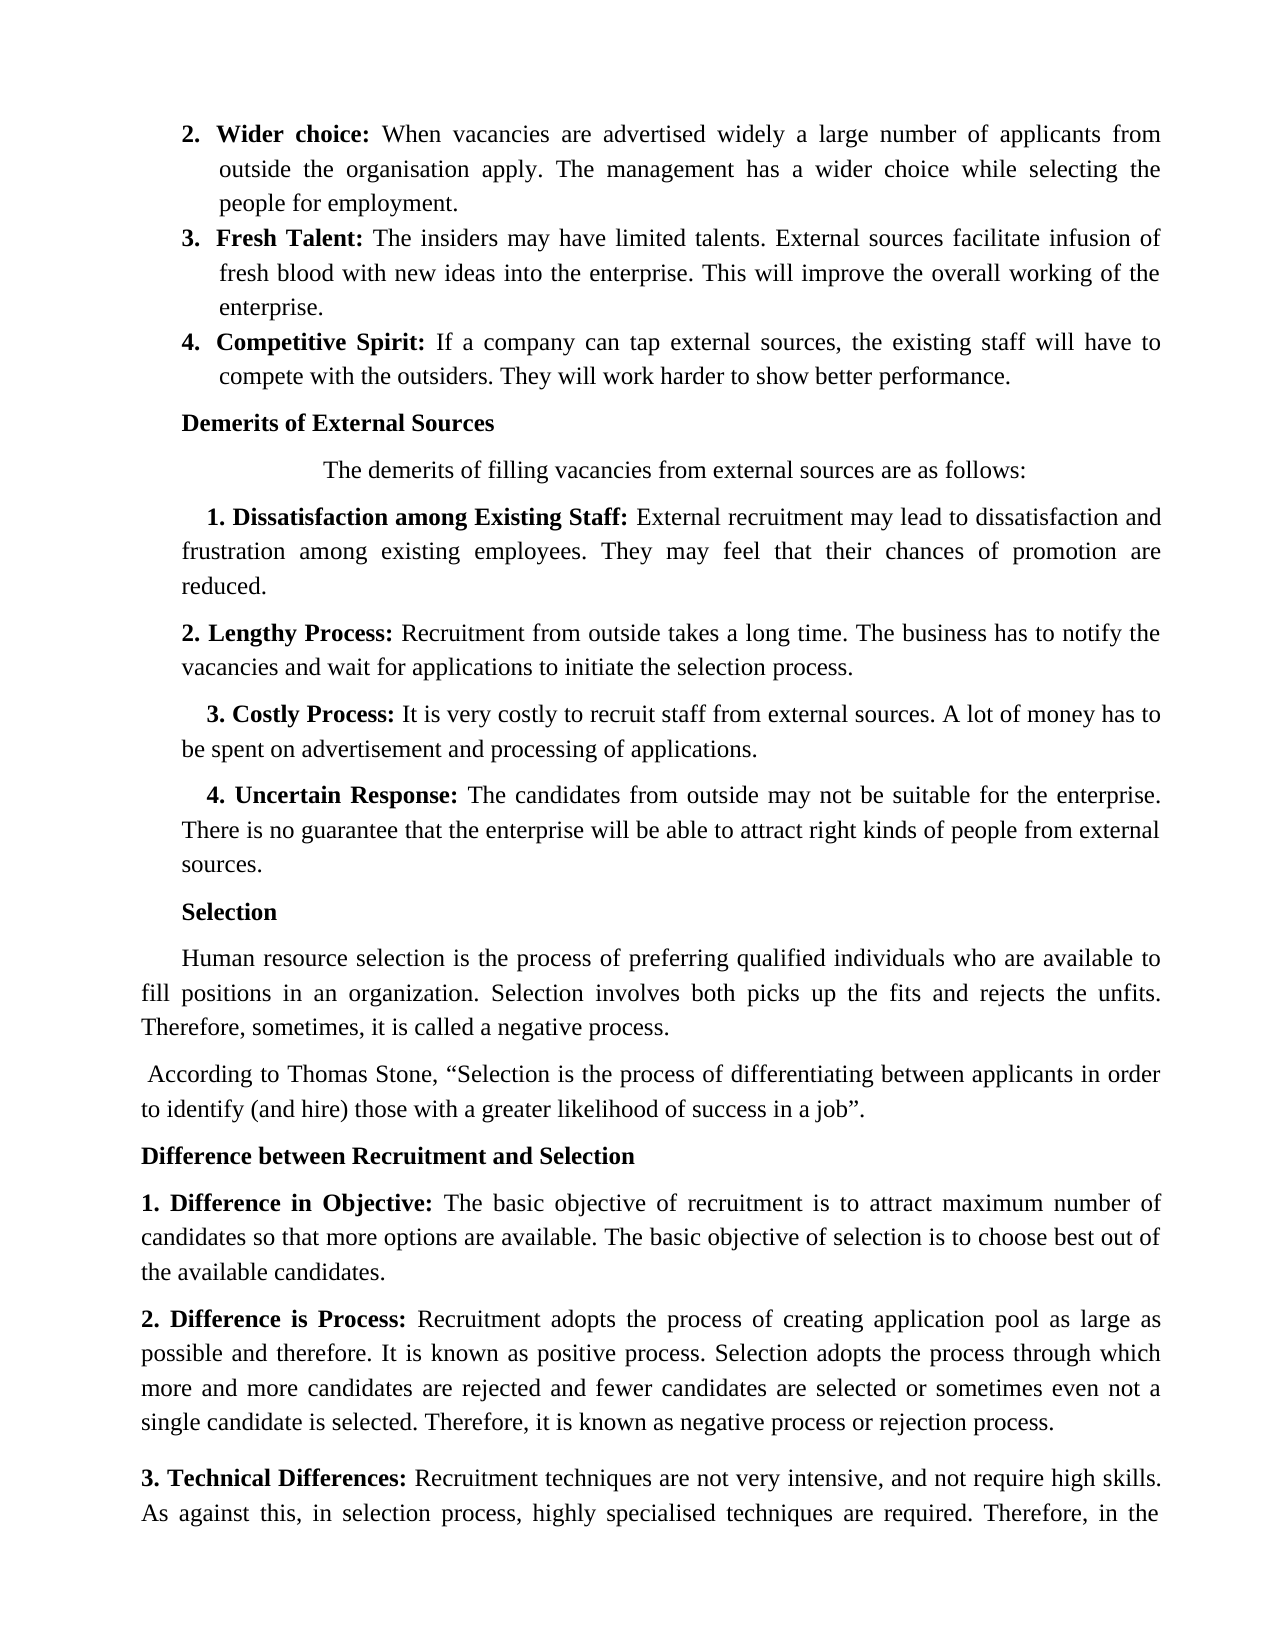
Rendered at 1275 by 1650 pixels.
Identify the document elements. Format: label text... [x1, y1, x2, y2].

text According to Thomas Stone, “Selection is the process of differentiating between applicants in order to identify (and hire) those with a greater likelihood of success in a job”. [141, 1059, 1161, 1123]
text Human resource selection is the process of preferring qualified individuals who are available to fill positions in an organization. Selection involves both picks up the fits and rejects the unfits. Therefore, sometimes, it is called a negative process. [141, 943, 1163, 1041]
subtitle Demerits of External Sources [181, 408, 1175, 437]
list Difference in Objective: The basic objective of recruitment is to attract maximum number of candidates so that more options are available. The basic objective of selection is to choose best out of the available candidates. [141, 1188, 1162, 1286]
subtitle Difference between Recruitment and Selection [141, 1141, 1175, 1170]
list Wider choice: When vacancies are advertised widely a large number of applicants from outside the organisation apply. The management has a wider choice while selecting the people for employment. [181, 119, 1162, 217]
list Difference is Process: Recruitment adopts the process of creating application pool as large as possible and therefore. It is known as positive process. Selection adopts the process through which more and more candidates are rejected and fewer candidates are selected or sometimes even not a single candidate is selected. Therefore, it is known as negative process or rejection process. [141, 1304, 1162, 1436]
list Lengthy Process: Recruitment from outside takes a long time. The business has to notify the vacancies and wait for applications to initiate the selection process. [181, 618, 1162, 681]
list Competitive Spirit: If a company can tap external sources, the existing staff will have to compete with the outsiders. They will work harder to show better performance. [181, 327, 1162, 390]
list Costly Process: It is very costly to recruit staff from external sources. A lot of money has to be spent on advertisement and processing of applications. [181, 699, 1162, 762]
subtitle Selection [181, 897, 1175, 926]
list Fresh Talent: The insiders may have limited talents. External sources facilitate infusion of fresh blood with new ideas into the enterprise. This will improve the overall working of the enterprise. [181, 223, 1162, 321]
list Dissatisfaction among Existing Staff: External recruitment may lead to dissatisfaction and frustration among existing employees. They may feel that their chances of promotion are reduced. [181, 502, 1162, 599]
list Uncertain Response: The candidates from outside may not be suitable for the enterprise. There is no guarantee that the enterprise will be able to attract right kinds of people from external sources. [181, 781, 1162, 878]
text The demerits of filling vacancies from external sources are as follows: [237, 455, 1113, 483]
list Technical Differences: Recruitment techniques are not very intensive, and not require high skills. As against this, in selection process, highly specialised techniques are required. Therefore, in the [141, 1463, 1162, 1526]
